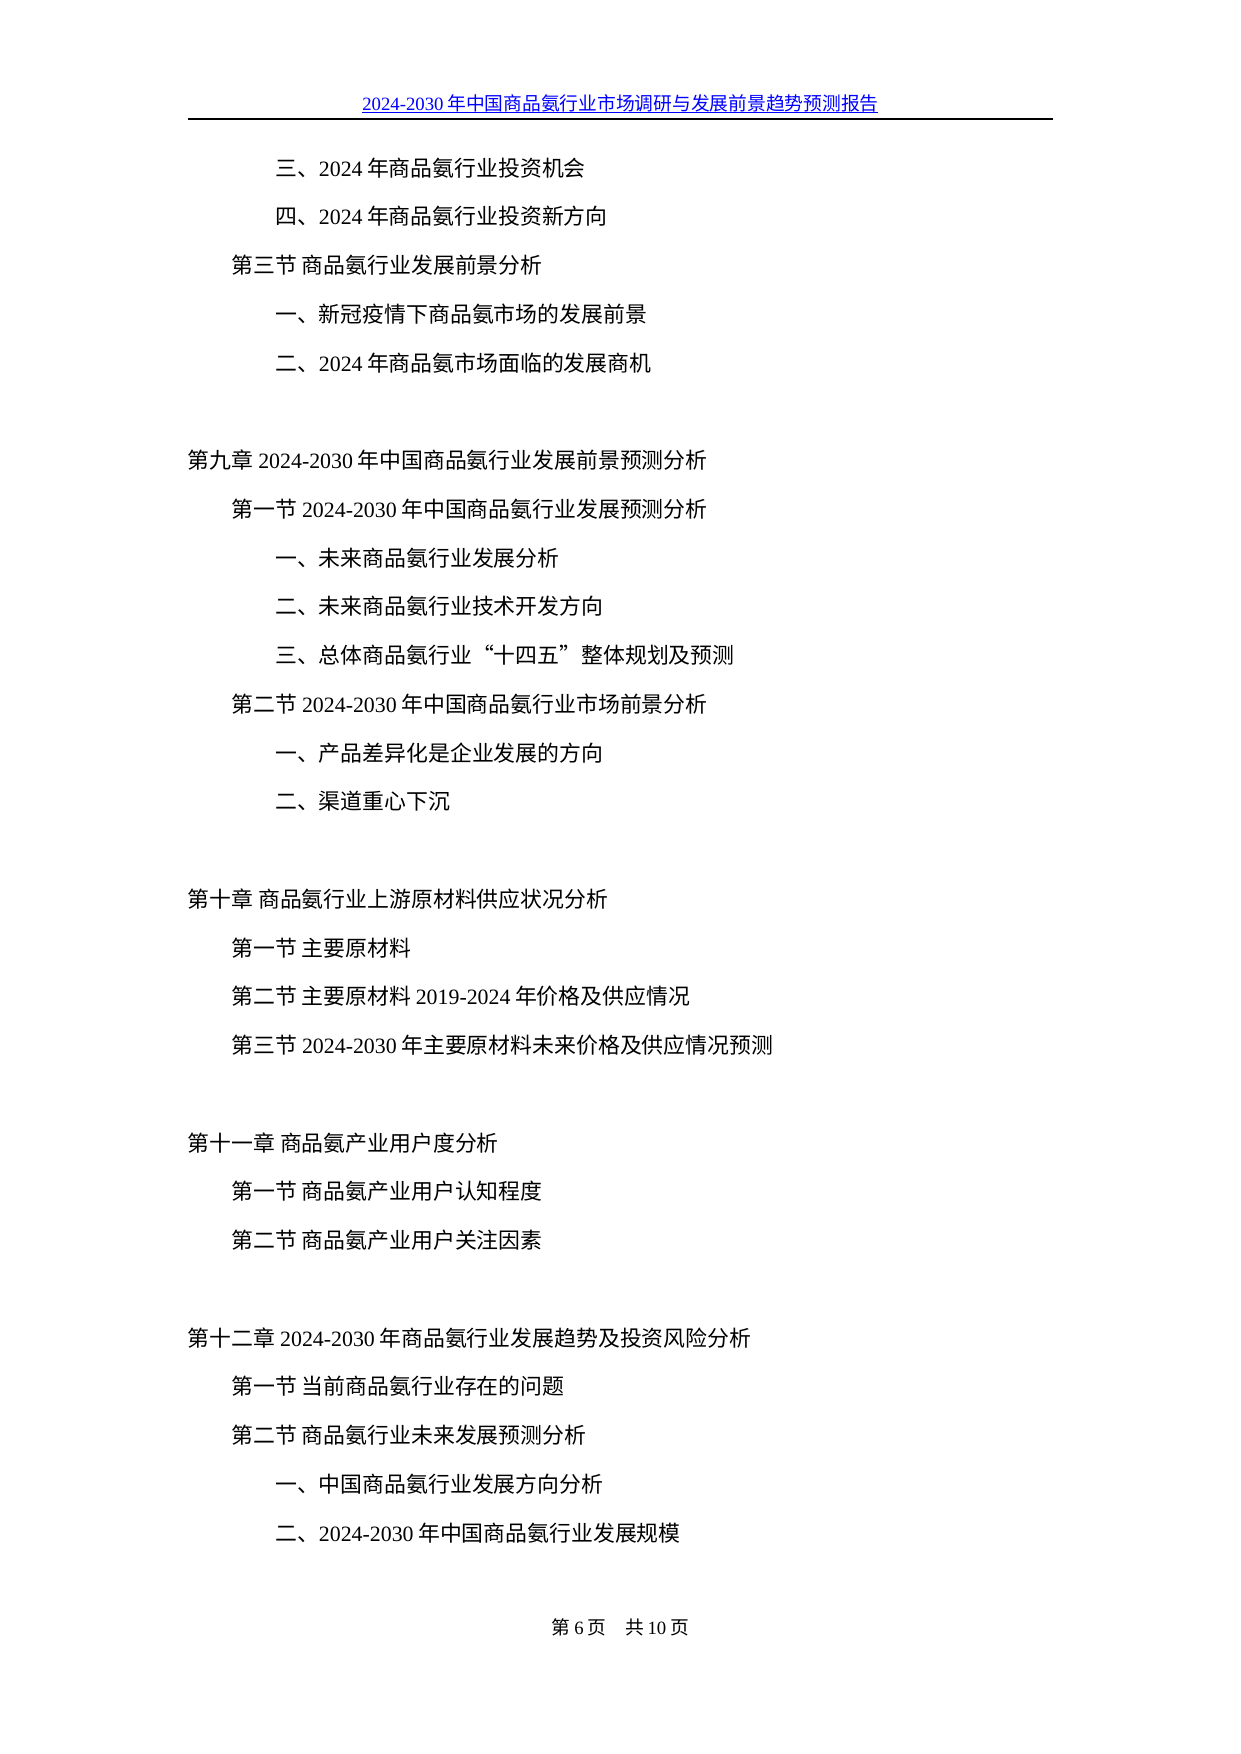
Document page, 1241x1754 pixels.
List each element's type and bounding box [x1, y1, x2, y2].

text [187, 150, 1053, 1548]
